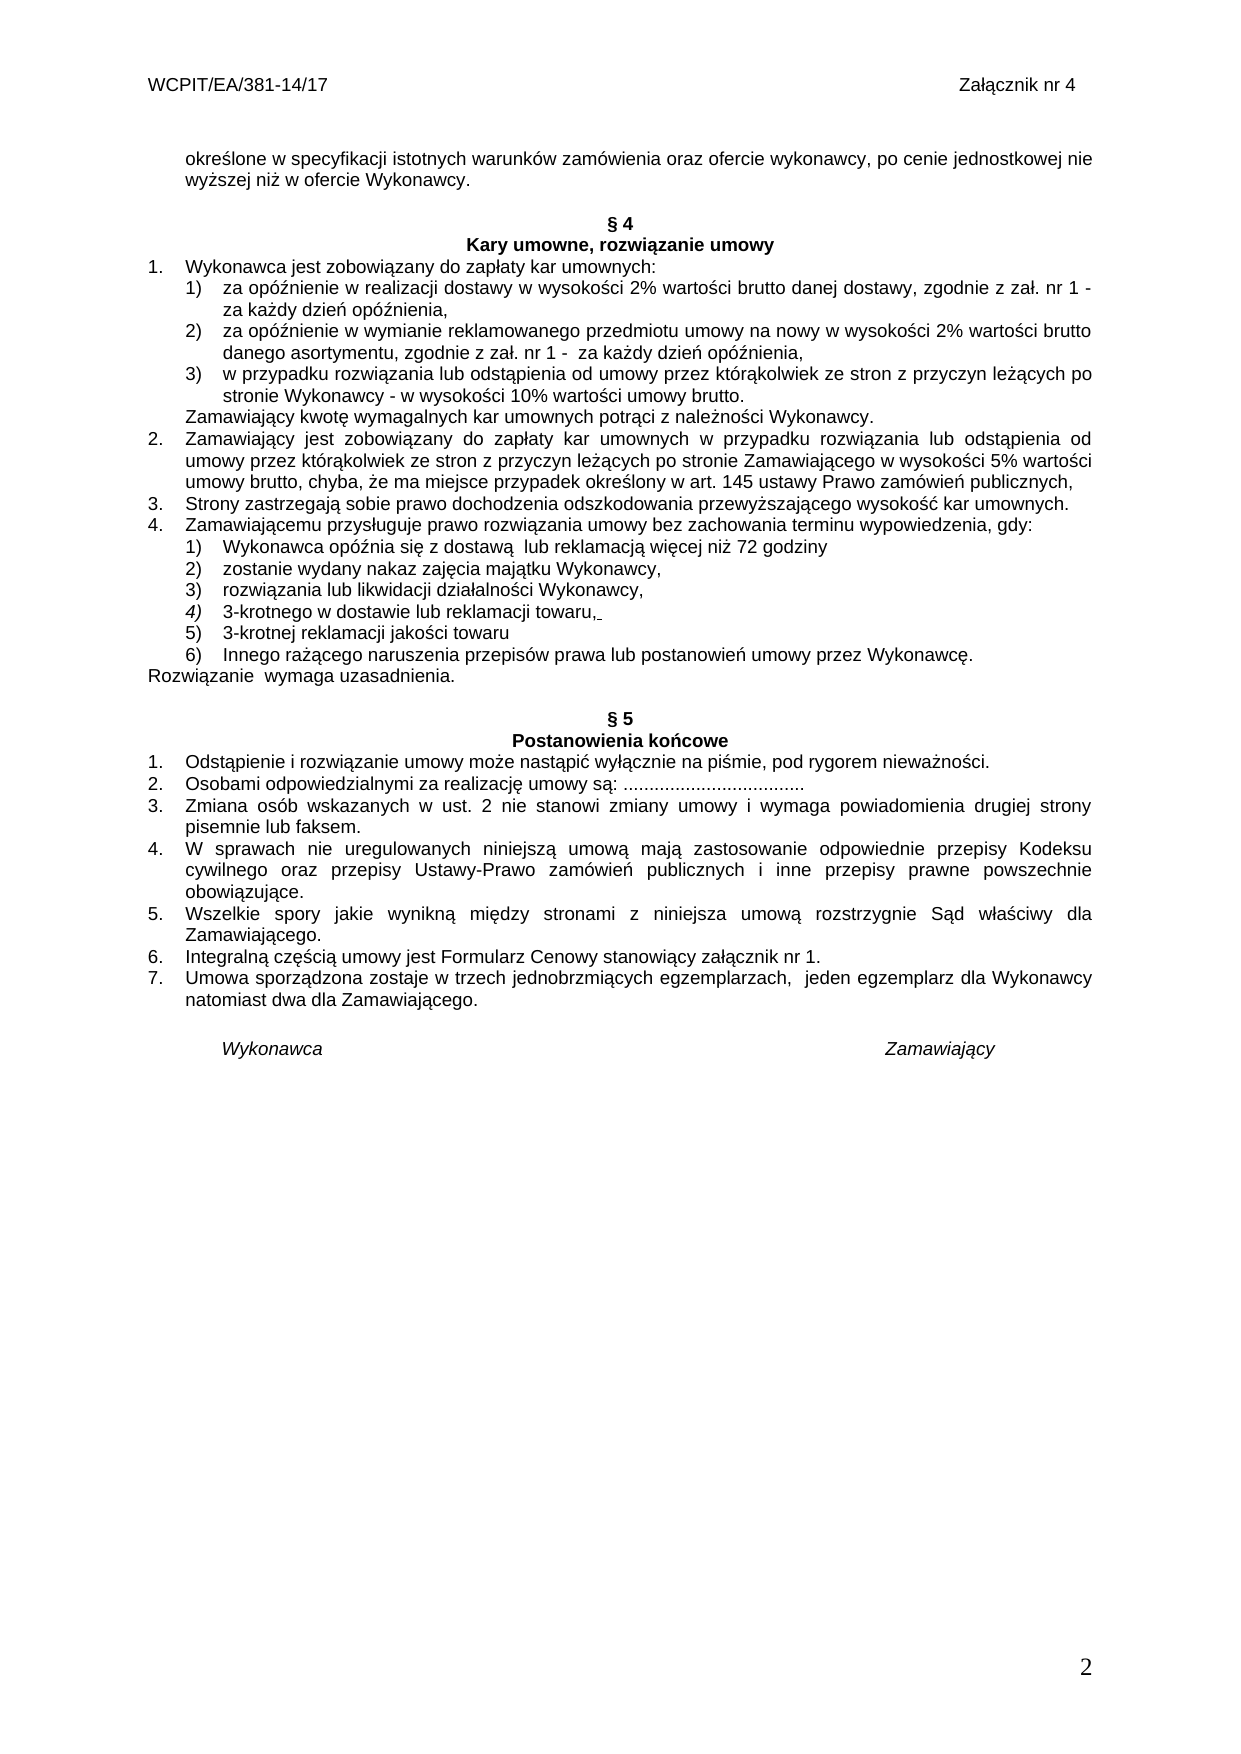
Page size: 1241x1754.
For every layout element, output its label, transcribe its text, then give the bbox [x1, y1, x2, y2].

list Integralną częścią umowy jest Formularz Cenowy stanowiący załącznik nr 1. [148, 945, 1093, 967]
list za opóźnienie w wymianie reklamowanego przedmiotu umowy na nowy w wysokości 2% wartości brutto danego asortymentu, zgodnie z zał. nr 1 - za każdy dzień opóźnienia, [185, 320, 1093, 363]
list Zamawiający jest zobowiązany do zapłaty kar umownych w przypadku rozwiązania lub odstąpienia od umowy przez którąkolwiek ze stron z przyczyn leżących po stronie Zamawiającego w wysokości 5% wartości umowy brutto, chyba, że ma miejsce przypadek określony w art. 145 ustawy Prawo zamówień publicznych, [148, 428, 1093, 493]
list w przypadku rozwiązania lub odstąpienia od umowy przez którąkolwiek ze stron z przyczyn leżących po stronie Wykonawcy - w wysokości 10% wartości umowy brutto. [185, 363, 1093, 406]
text Postanowienia końcowe [148, 730, 1093, 751]
list 3-krotnego w dostawie lub reklamacji towaru, [185, 600, 1093, 622]
list Wykonawca jest zobowiązany do zapłaty kar umownych: [148, 255, 1093, 277]
list rozwiązania lub likwidacji działalności Wykonawcy, [185, 579, 1093, 600]
list Innego rażącego naruszenia przepisów prawa lub postanowień umowy przez Wykonawcę. [185, 643, 1093, 665]
list Umowa sporządzona zostaje w trzech jednobrzmiących egzemplarzach, jeden egzemplarz dla Wykonawcy natomiast dwa dla Zamawiającego. [148, 967, 1093, 1010]
subtitle Wykonawca Zamawiający [148, 1038, 1093, 1059]
list za opóźnienie w realizacji dostawy w wysokości 2% wartości brutto danej dostawy, zgodnie z zał. nr 1 - za każdy dzień opóźnienia, [185, 277, 1093, 320]
text Kary umowne, rozwiązanie umowy [148, 234, 1093, 255]
list W sprawach nie uregulowanych niniejszą umową mają zastosowanie odpowiednie przepisy oraz przepisy Ustawy-Prawo zamówień publicznych i inne przepisy prawne powszechnie obowiązujące. [148, 838, 1093, 902]
list Osobami odpowiedzialnymi za realizację umowy są: ................................... [148, 773, 1093, 794]
list Strony zastrzegają sobie prawo dochodzenia odszkodowania przewyższającego wysokość kar umownych. [148, 493, 1093, 514]
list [148, 148, 1093, 191]
text Zamawiający kwotę wymagalnych kar umownych potrąci z należności Wykonawcy. [148, 406, 1093, 428]
list Wszelkie spory jakie wynikną między stronami z niniejsza umową rozstrzygnie Sąd właściwy dla Zamawiającego. [148, 902, 1093, 945]
text § 4 [148, 212, 1093, 234]
list Wykonawca opóźnia się z dostawą lub reklamacją więcej niż 72 godziny [185, 536, 1093, 557]
list Zamawiającemu przysługuje prawo rozwiązania umowy bez zachowania terminu wypowiedzenia, gdy: [148, 514, 1093, 536]
text § 5 [148, 708, 1093, 730]
text Rozwiązanie wymaga uzasadnienia. [148, 665, 1093, 687]
list 3-krotnej reklamacji jakości towaru [185, 622, 1093, 643]
list zostanie wydany nakaz zajęcia majątku Wykonawcy, [185, 557, 1093, 579]
list Zmiana osób wskazanych w ust. 2 nie stanowi zmiany umowy i wymaga powiadomienia drugiej strony pisemnie lub faksem. [148, 794, 1093, 838]
list Odstąpienie i rozwiązanie umowy może nastąpić wyłącznie na piśmie, pod rygorem nieważności. [148, 751, 1093, 773]
